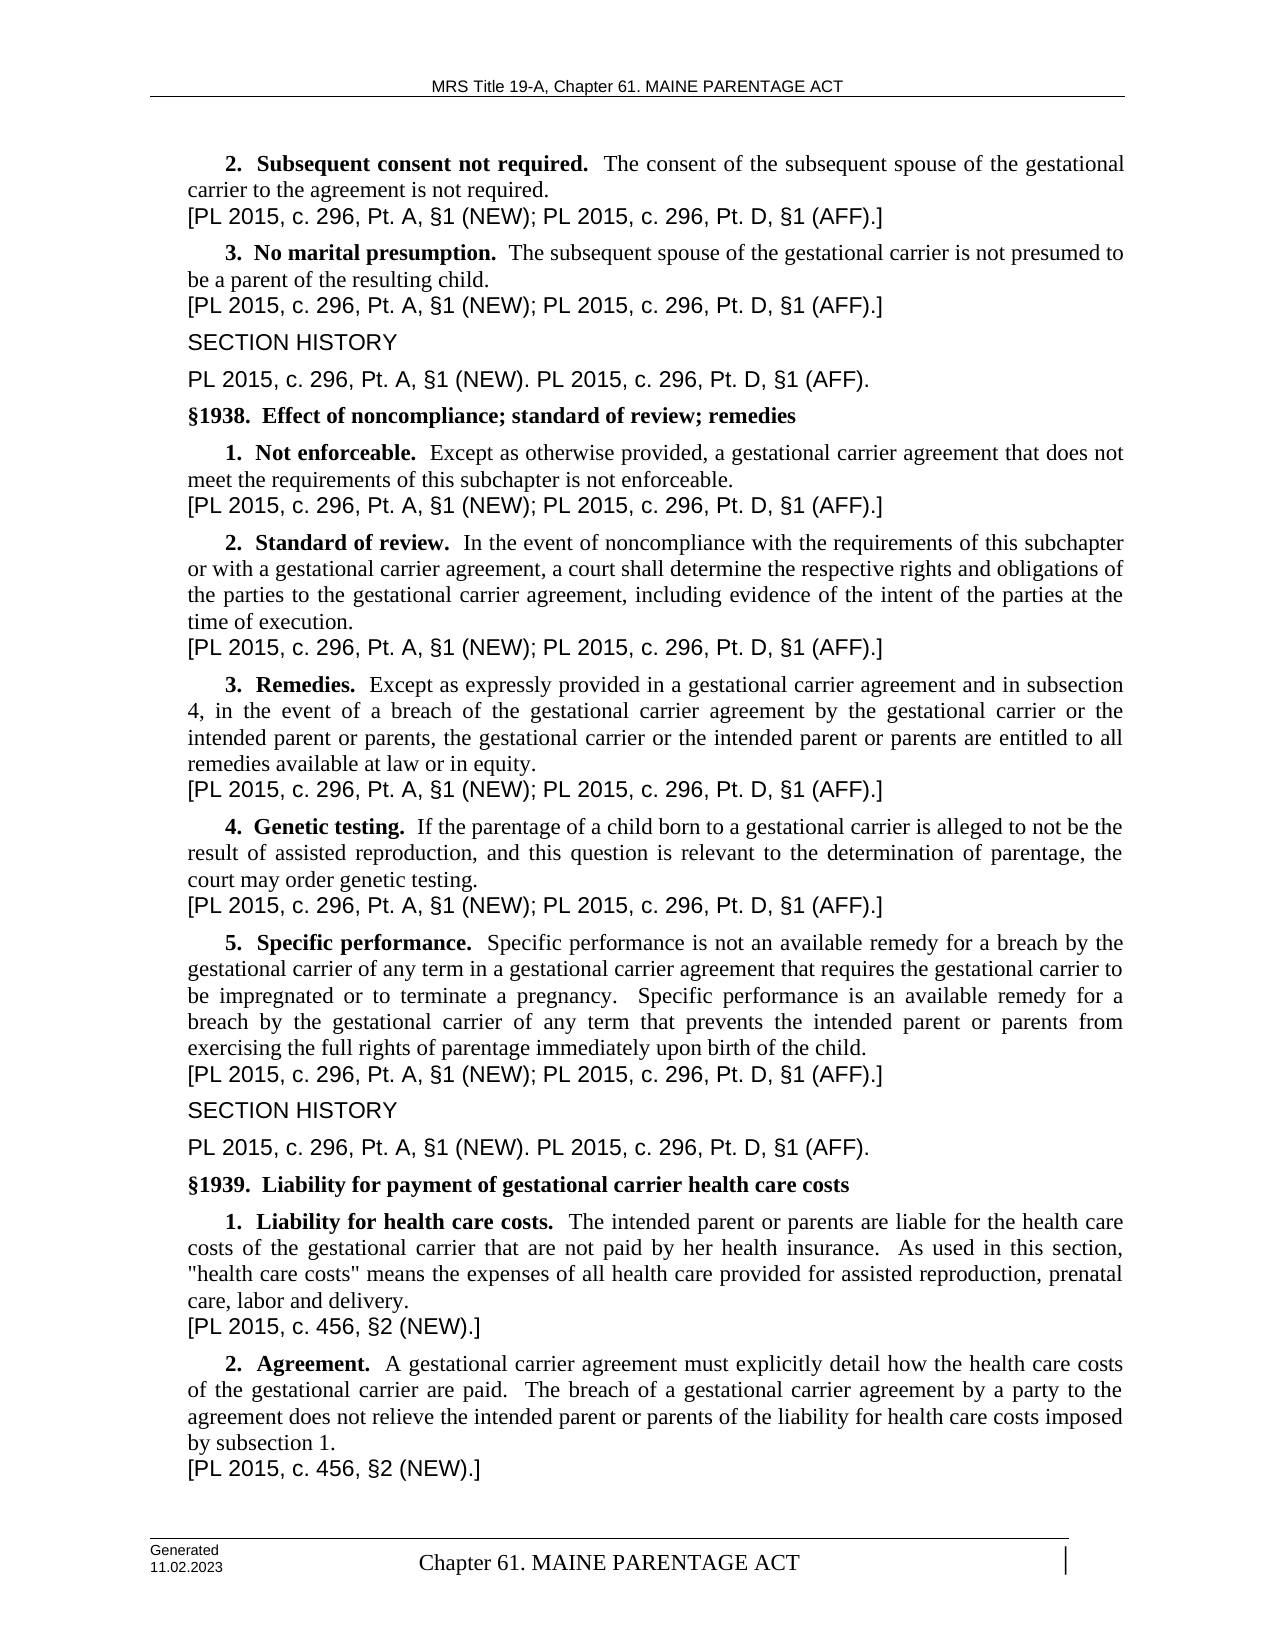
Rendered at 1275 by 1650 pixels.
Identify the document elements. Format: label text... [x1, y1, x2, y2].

text [PL 2015, c. 296, Pt. A, §1 (NEW); PL 2015, c. 296, Pt. D, §1 (AFF).] [187, 776, 1125, 803]
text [187, 203, 1125, 229]
text [PL 2015, c. 296, Pt. A, §1 (NEW); PL 2015, c. 296, Pt. D, §1 (AFF).] [187, 634, 1125, 661]
text 4. Genetic testing. If the parentage of a child born to a gestational carrier is alleged to not be the result of assisted reproduction, and this question is relevant to the determination of parentage, the court may order genetic testing. [187, 813, 1125, 892]
text [PL 2015, c. 296, Pt. A, §1 (NEW); PL 2015, c. 296, Pt. D, §1 (AFF).] [187, 492, 1125, 518]
text [PL 2015, c. 456, §2 (NEW).] [187, 1313, 1125, 1339]
text SECTION HISTORY [187, 329, 1125, 355]
text [PL 2015, c. 296, Pt. A, §1 (NEW); PL 2015, c. 296, Pt. D, §1 (AFF).] [187, 292, 1125, 318]
text PL 2015, c. 296, Pt. A, §1 (NEW). PL 2015, c. 296, Pt. D, §1 (AFF). [187, 366, 1125, 392]
text [PL 2015, c. 456, §2 (NEW).] [187, 1455, 1125, 1482]
text 2. Subsequent consent not required. The consent of the subsequent spouse of the gestational carrier to the agreement is not required. [187, 150, 1125, 203]
text 2. Standard of review. In the event of noncompliance with the requirements of this subchapter or with a gestational carrier agreement, a court shall determine the respective rights and obligations of the parties to the gestational carrier agreement, including evidence of the intent of the parties at the time of execution. [187, 529, 1125, 634]
text [PL 2015, c. 296, Pt. A, §1 (NEW); PL 2015, c. 296, Pt. D, §1 (AFF).] [187, 1061, 1125, 1087]
text 3. Remedies. Except as expressly provided in a gestational carrier agreement and in subsection 4, in the event of a breach of the gestational carrier agreement by the gestational carrier or the intended parent or parents, the gestational carrier or the intended parent or parents are entitled to all remedies available at law or in equity. [187, 671, 1125, 776]
text 2. Agreement. A gestational carrier agreement must explicitly detail how the health care costs of the gestational carrier are paid. The breach of a gestational carrier agreement by a party to the agreement does not relieve the intended parent or parents of the liability for health care costs imposed by subsection 1. [187, 1350, 1125, 1455]
text 3. No marital presumption. The subsequent spouse of the gestational carrier is not presumed to be a parent of the resulting child. [187, 239, 1125, 292]
text 1. Not enforceable. Except as otherwise provided, a gestational carrier agreement that does not meet the requirements of this subchapter is not enforceable. [187, 439, 1125, 492]
text §1938. Effect of noncompliance; standard of review; remedies [187, 402, 1125, 429]
text 5. Specific performance. Specific performance is not an available remedy for a breach by the gestational carrier of any term in a gestational carrier agreement that requires the gestational carrier to be impregnated or to terminate a pregnancy. Specific performance is an available remedy for a breach by the gestational carrier of any term that prevents the intended parent or parents from exercising the full rights of parentage immediately upon birth of the child. [187, 929, 1125, 1061]
text SECTION HISTORY [187, 1097, 1125, 1124]
text 1. Liability for health care costs. The intended parent or parents are liable for the health care costs of the gestational carrier that are not paid by her health insurance. As used in this section, "health care costs" means the expenses of all health care provided for assisted reproduction, prenatal care, labor and delivery. [187, 1208, 1125, 1313]
text [PL 2015, c. 296, Pt. A, §1 (NEW); PL 2015, c. 296, Pt. D, §1 (AFF).] [187, 892, 1125, 918]
text PL 2015, c. 296, Pt. A, §1 (NEW). PL 2015, c. 296, Pt. D, §1 (AFF). [187, 1134, 1125, 1161]
text §1939. Liability for payment of gestational carrier health care costs [187, 1171, 1125, 1197]
